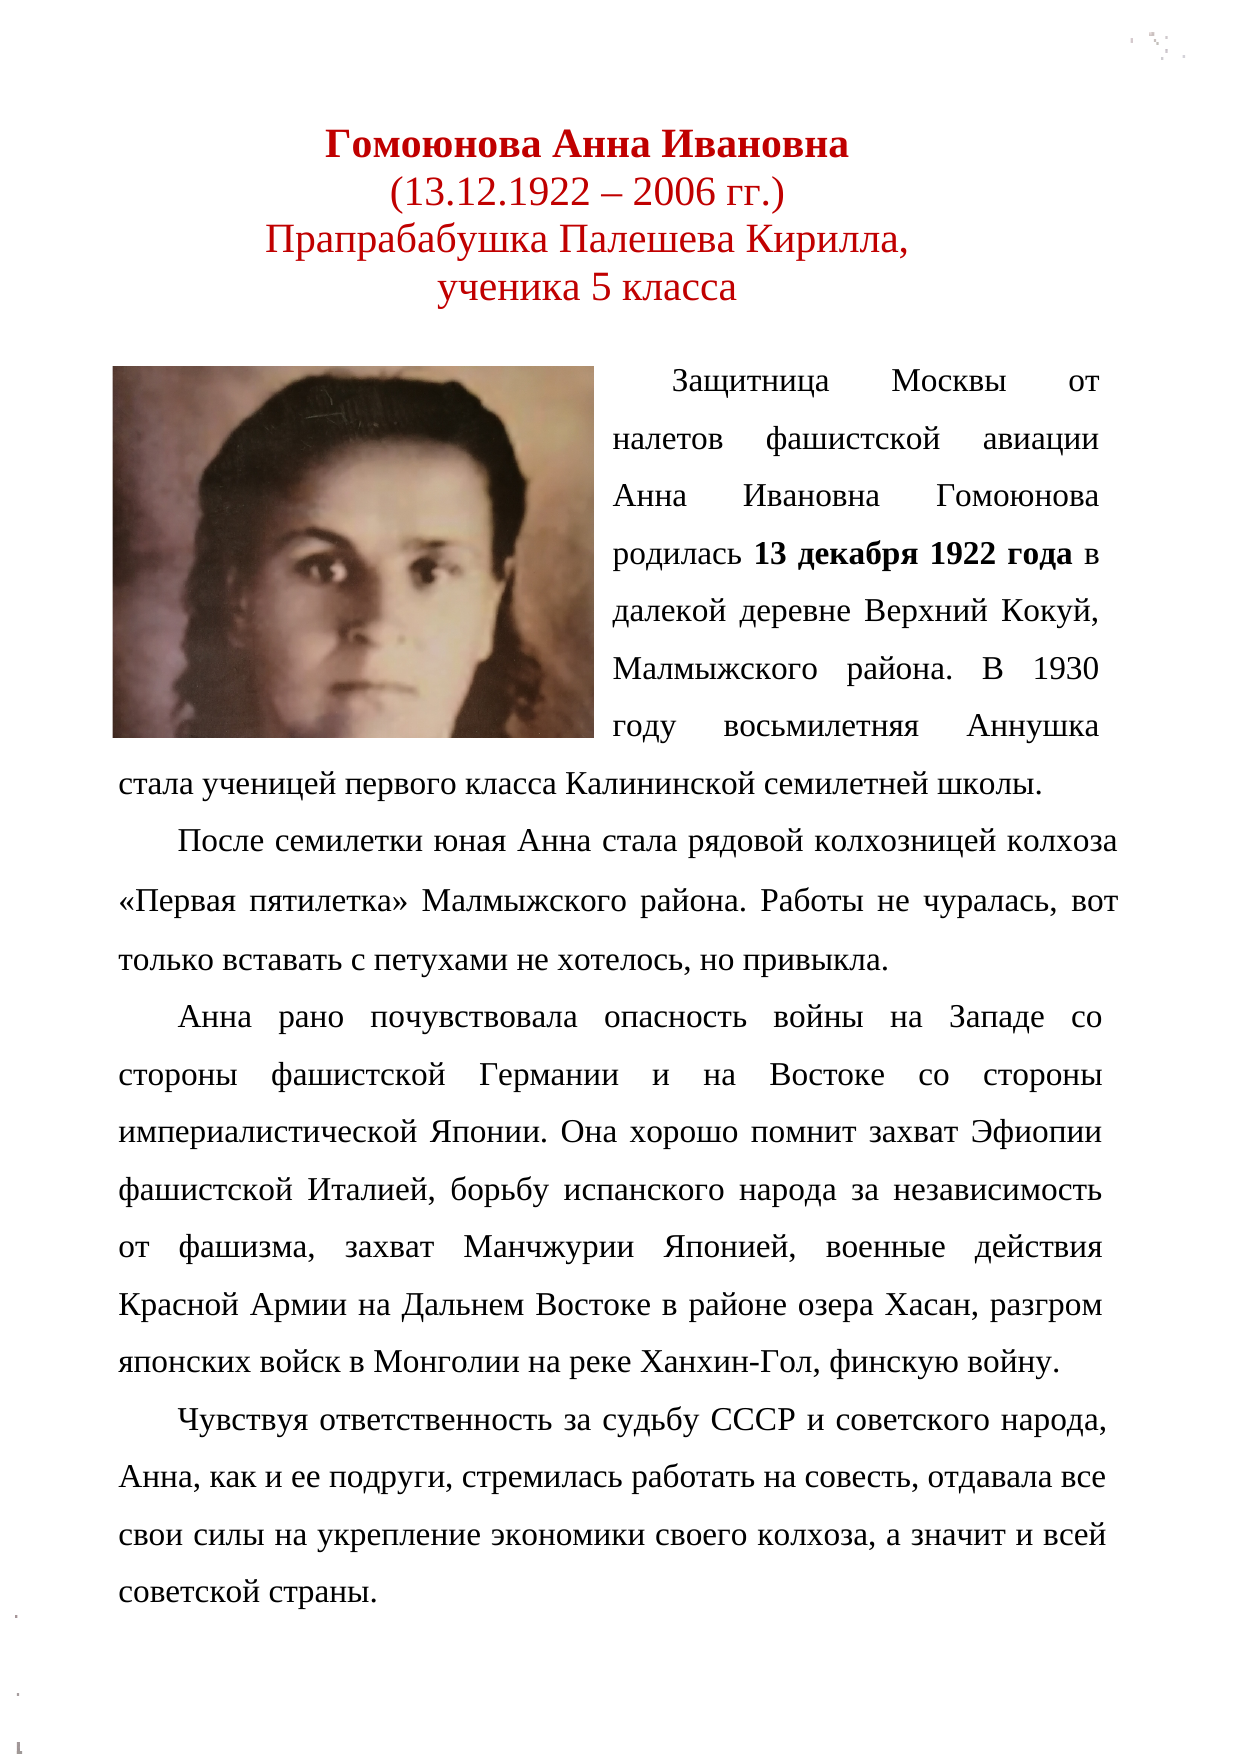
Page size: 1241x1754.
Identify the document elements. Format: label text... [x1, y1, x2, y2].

text (13.12.1922 – 2006 гг.) [118, 166, 1056, 214]
picture [16, 1742, 23, 1754]
text Гомоюнова Анна Ивановна [118, 118, 1056, 166]
text Прапрабабушка Палешева Кирилла, [118, 214, 1056, 262]
text После семилетки юная Анна стала рядовой колхозницей колхоза «Первая пятилетка» Малмыжского района. Работы не чуралась, вот только вставать с петухами не хотелось, но привыкла. [118, 821, 1118, 977]
text Анна рано почувствовала опасность войны на Западе со стороны фашистской Германии и на Востоке со стороны империалистической Японии. Она хорошо помнит захват Эфиопии фашистской Италией, борьбу испанского народа за независимость от фашизма, захват Манчжурии Японией, военные действия Красной Армии на Дальнем Востоке в районе озера Хасан, разгром японских войск в Монголии на реке Ханхин-Гол, финскую войну. [118, 997, 1103, 1380]
text ученика 5 класса [118, 262, 1056, 310]
picture [112, 366, 594, 737]
text Чувствуя ответственность за судьбу СССР и советского народа, Анна, как и ее подруги, стремилась работать на совесть, отдавала все свои силы на укрепление экономики своего колхоза, а значит и всей советской страны. [118, 1399, 1108, 1610]
